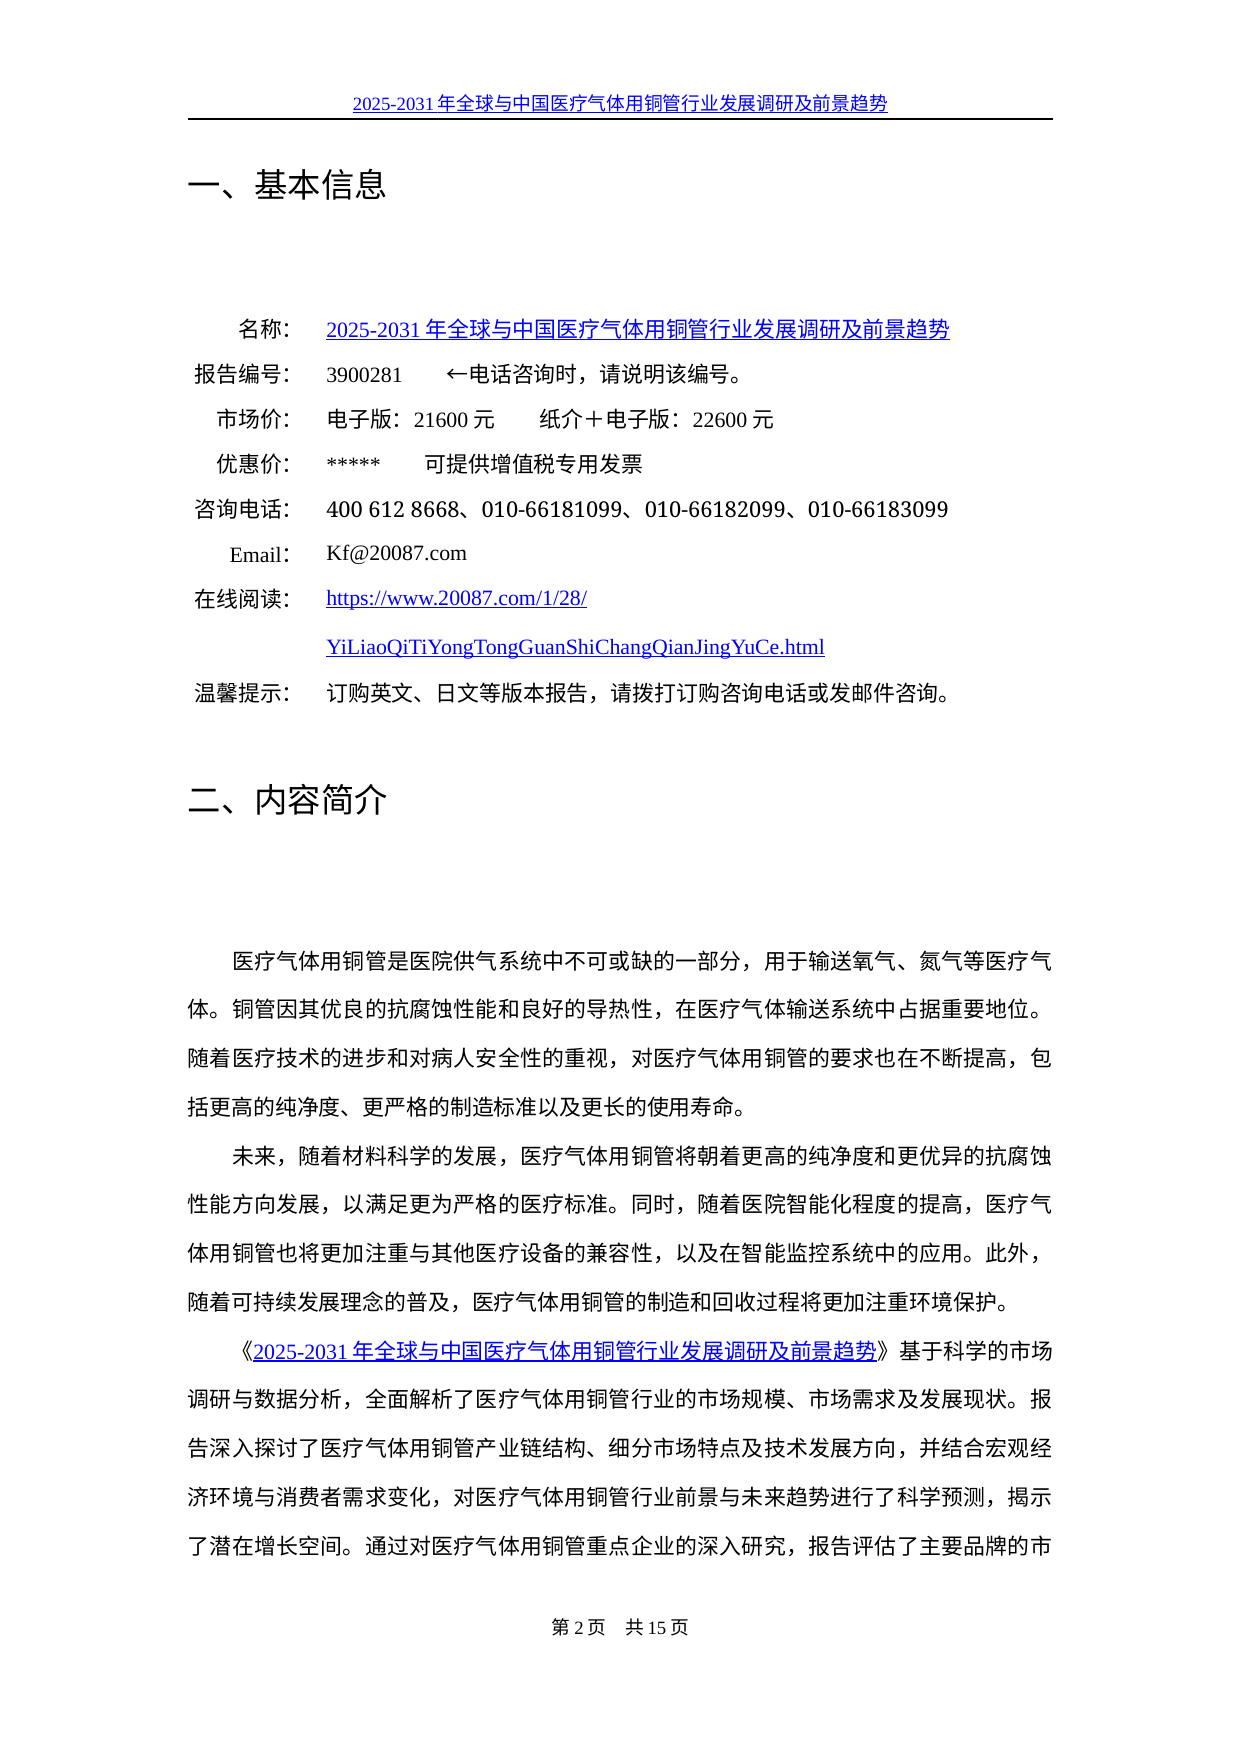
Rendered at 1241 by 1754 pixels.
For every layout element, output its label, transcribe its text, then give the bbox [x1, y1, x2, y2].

table_cell 优惠价： [167, 447, 315, 492]
table_cell 3900281 ←电话咨询时，请说明该编号。 [315, 357, 1073, 402]
table_cell 订购英文、日文等版本报告，请拨打订购咨询电话或发邮件咨询。 [315, 675, 1073, 720]
table_cell 报告编号： [167, 357, 315, 402]
table_header 2025-2031年全球与中国医疗气体用铜管行业发展调研及前景趋势 [315, 312, 1073, 357]
table_cell 咨询电话： [167, 492, 315, 537]
table_cell 400 612 8668、010-66181099、010-66182099、010-66183099 [315, 492, 1073, 537]
table_cell 市场价： [167, 402, 315, 447]
table_cell [315, 582, 1073, 675]
table_cell 在线阅读： [167, 582, 315, 675]
table_cell ***** 可提供增值税专用发票 [315, 447, 1073, 492]
title 二、内容简介 [187, 766, 1053, 831]
table_header 名称： [167, 312, 315, 357]
table_cell 温馨提示： [167, 675, 315, 720]
table_cell Kf@20087.com [315, 537, 1073, 582]
table_cell 电子版：21600 元 纸介＋电子版：22600 元 [315, 402, 1073, 447]
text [187, 943, 1053, 1561]
title 一、基本信息 [187, 150, 1053, 215]
table_cell Email： [167, 537, 315, 582]
